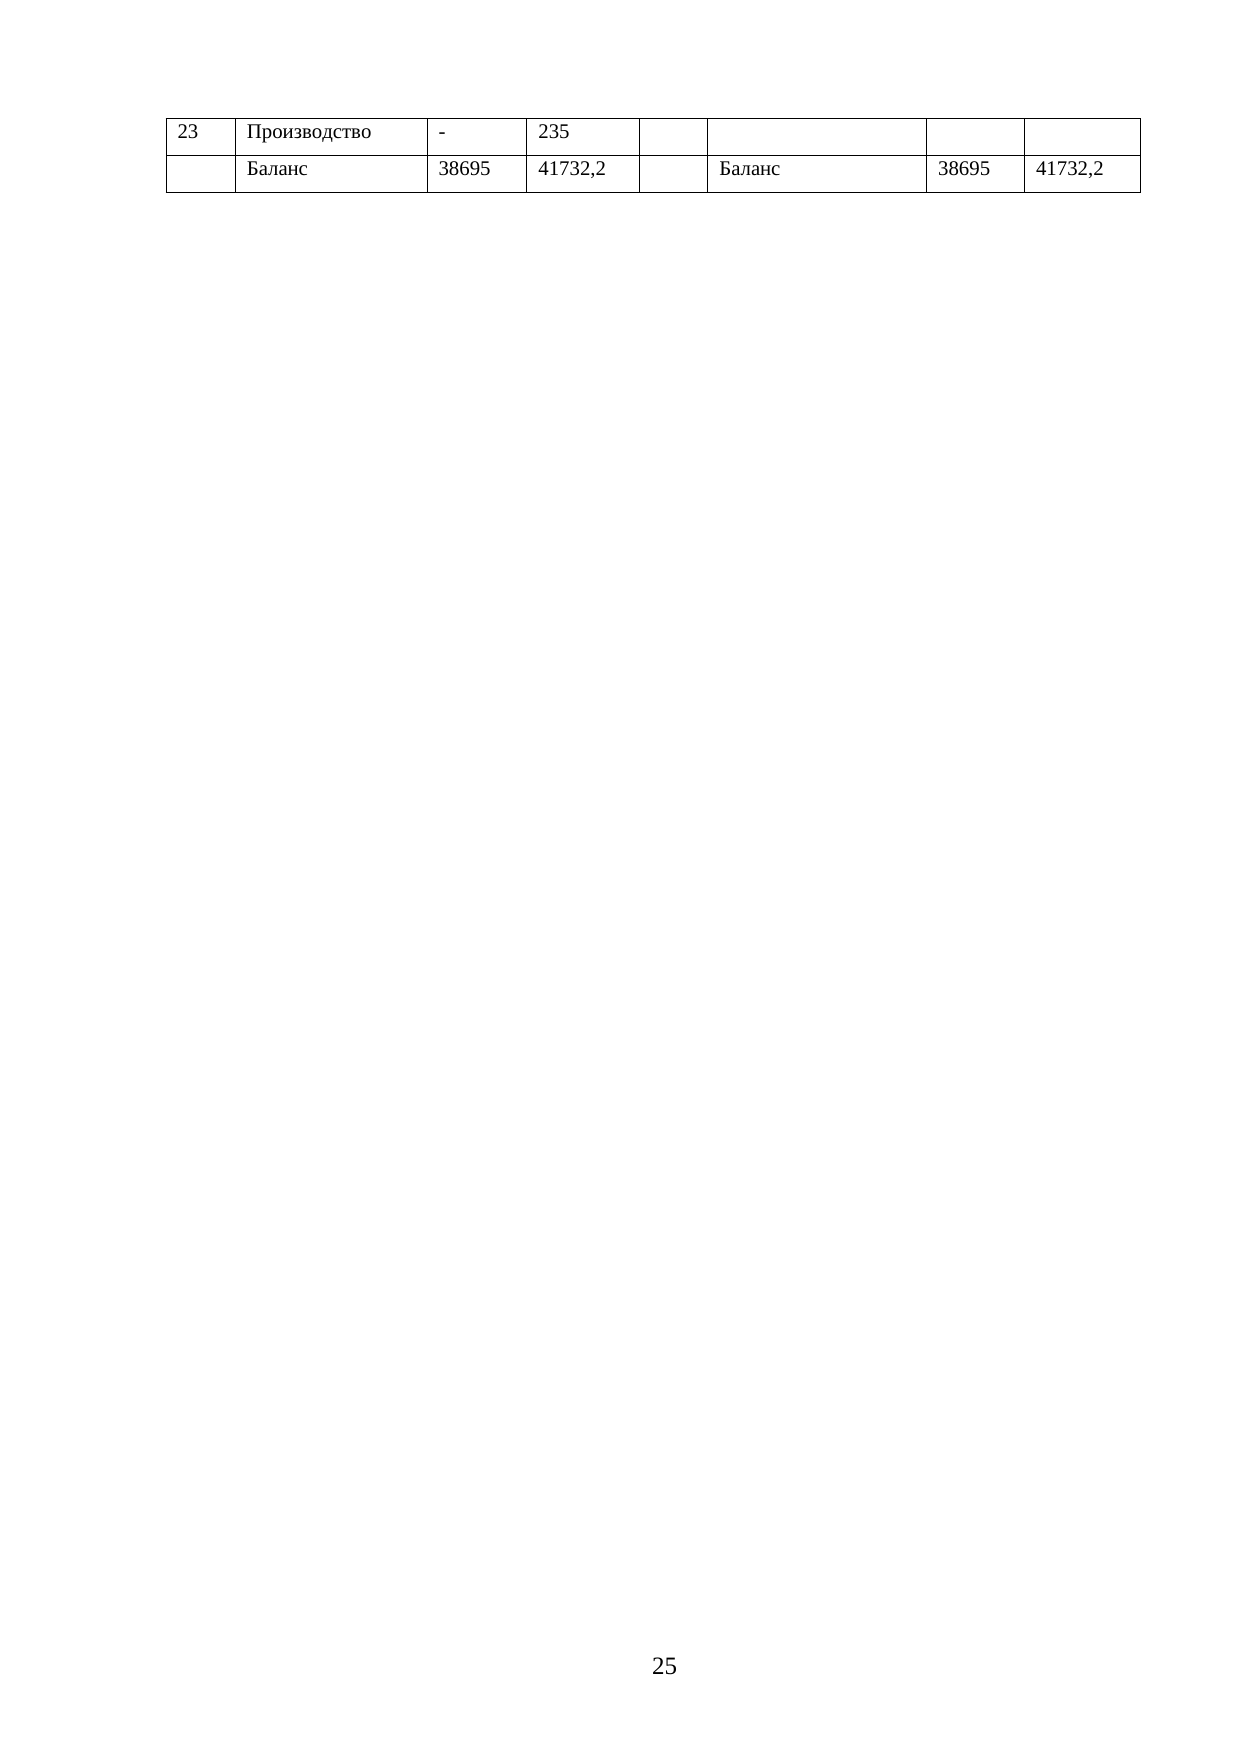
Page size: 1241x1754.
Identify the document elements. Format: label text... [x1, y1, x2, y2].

table_cell 41732,2 [527, 156, 639, 192]
table_cell Баланс [708, 156, 926, 192]
table_cell 23 [167, 119, 235, 155]
table_cell 41732,2 [1025, 156, 1140, 192]
table_cell [1025, 119, 1140, 155]
table_cell [640, 156, 707, 192]
table_cell [927, 119, 1024, 155]
table_cell [708, 119, 926, 155]
table_cell - [428, 119, 526, 155]
table_cell [167, 156, 235, 192]
table_cell [640, 119, 707, 155]
table_cell 38695 [428, 156, 526, 192]
table_cell 235 [527, 119, 639, 155]
table_cell 38695 [927, 156, 1024, 192]
table_cell Производство [236, 119, 427, 155]
table_cell Баланс [236, 156, 427, 192]
